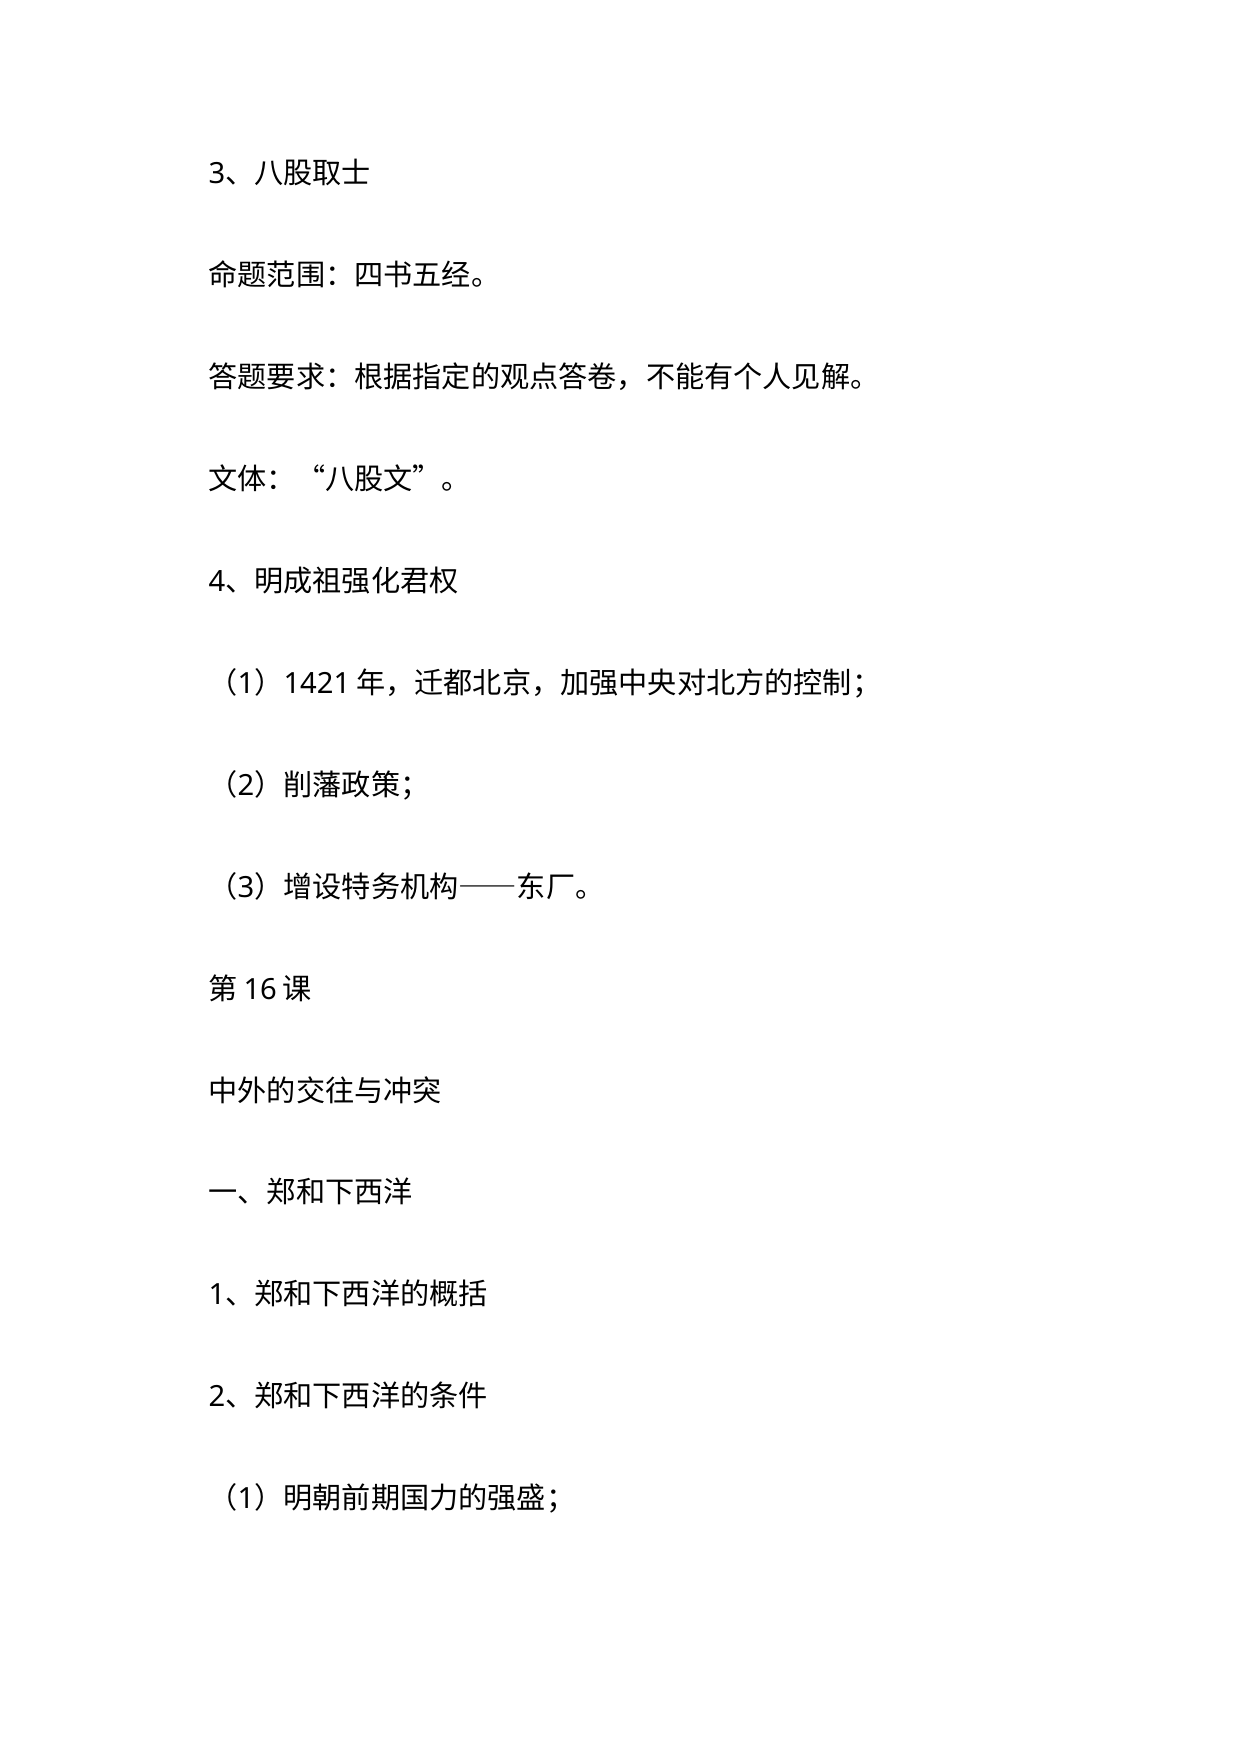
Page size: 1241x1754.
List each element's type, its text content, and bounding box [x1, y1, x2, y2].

text 文体：“八股文”。 [150, 456, 1090, 498]
text 4、明成祖强化君权 [150, 557, 1090, 600]
text 2、郑和下西洋的条件 [150, 1373, 1090, 1415]
text 中外的交往与冲突 [150, 1067, 1090, 1109]
text 一、郑和下西洋 [150, 1169, 1090, 1211]
text 第16课 [150, 965, 1090, 1008]
text （1）明朝前期国力的强盛； [150, 1475, 1090, 1517]
text （3）增设特务机构——东厂。 [150, 863, 1090, 906]
text （2）削藩政策； [150, 761, 1090, 804]
text （1）1421年，迁都北京，加强中央对北方的控制； [150, 659, 1090, 702]
text 答题要求：根据指定的观点答卷，不能有个人见解。 [150, 354, 1090, 396]
text 命题范围：四书五经。 [150, 252, 1090, 294]
text 3、八股取士 [150, 150, 1090, 192]
text 1、郑和下西洋的概括 [150, 1271, 1090, 1313]
